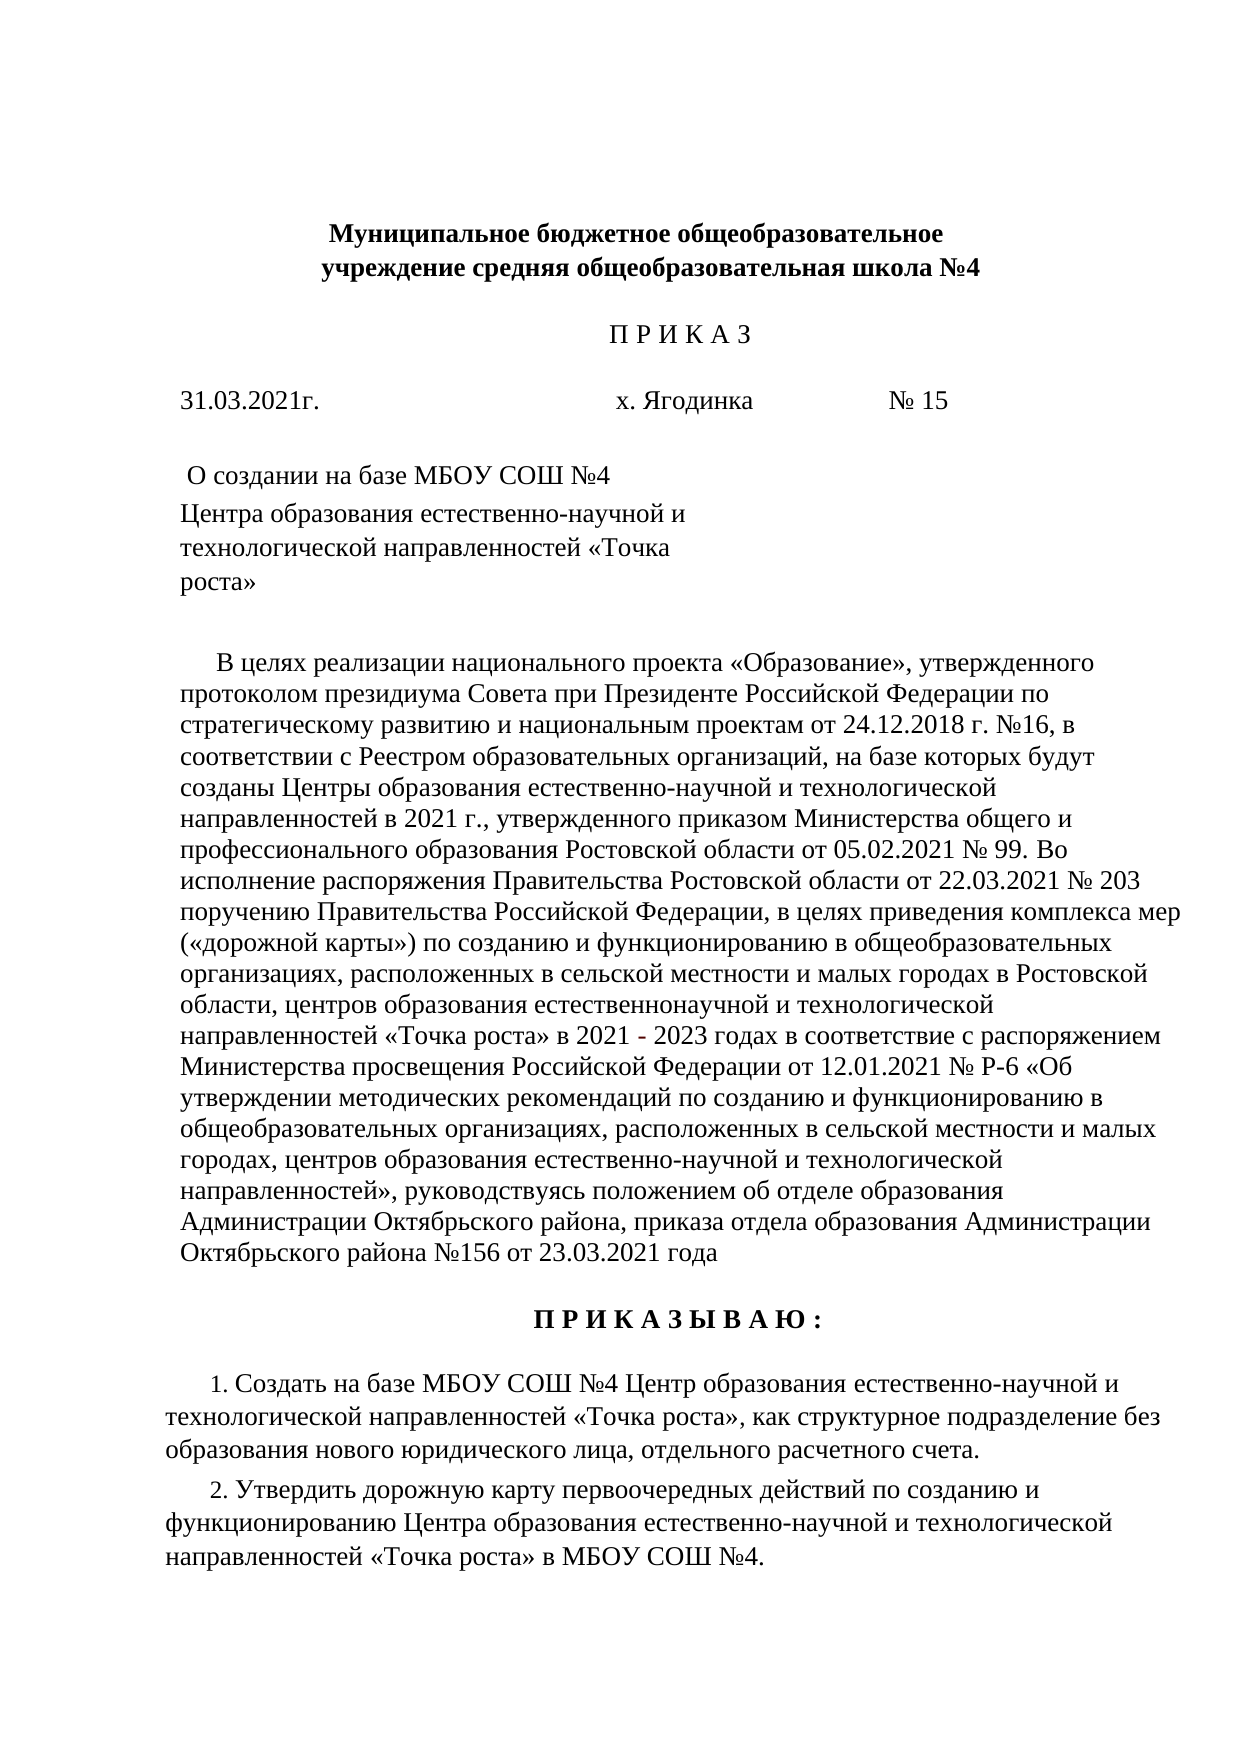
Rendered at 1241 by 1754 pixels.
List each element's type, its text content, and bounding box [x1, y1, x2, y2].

text В целях реализации национального проекта «Образование», утвержденного протоколом президиума Совета при Президенте Российской Федерации по стратегическому развитию и национальным проектам от 24.12.2018 г. №16, в соответствии с Реестром образовательных организаций, на базе которых будут созданы Центры образования естественно-научной и технологической направленностей в 2021 г., утвержденного приказом Министерства общего и профессионального образования Ростовской области от 05.02.2021 № 99. Во исполнение распоряжения Правительства Ростовской области от 22.03.2021 № 203 поручению Правительства Российской Федерации, в целях приведения комплекса мер («дорожной карты») по созданию и функционированию в общеобразовательных организациях, расположенных в сельской местности и малых городах в Ростовской области, центров образования естественнонаучной и технологической направленностей «Точка роста» в 2021 - 2023 годах в соответствие с распоряжением Министерства просвещения Российской Федерации от 12.01.2021 № Р-6 «Об утверждении методических рекомендаций по созданию и функционированию в общеобразовательных организациях, расположенных в сельской местности и малых городах, центров образования естественно-научной и технологической направленностей», руководствуясь положением об отделе образования Администрации Октябрьского района, приказа отдела образования Администрации Октябрьского района №156 от 23.03.2021 года [180, 647, 1182, 1268]
text 31.03.2021г. х. Ягодинка № 15 [180, 384, 1182, 416]
text ПРИКАЗЫВАЮ: [180, 1303, 1175, 1334]
text Муниципальное бюджетное общеобразовательное учреждение средняя общеобразовательная школа №4 [254, 215, 1018, 283]
text 1. Создать на базе МБОУ СОШ №4 Центр образования естественно-научной и технологической направленностей «Точка роста», как структурное подразделение без образования нового юридического лица, отдельного расчетного счета. [165, 1366, 1182, 1466]
text 2. Утвердить дорожную карту первоочередных действий по созданию и функционированию Центра образования естественно-научной и технологической направленностей «Точка роста» в МБОУ СОШ №4. [165, 1472, 1182, 1572]
text О создании на базе МБОУ СОШ №4 [180, 458, 700, 492]
text ПРИКАЗ [180, 318, 1180, 349]
text Центра образования естественно-научной и технологической направленностей «Точка роста» [180, 496, 747, 597]
